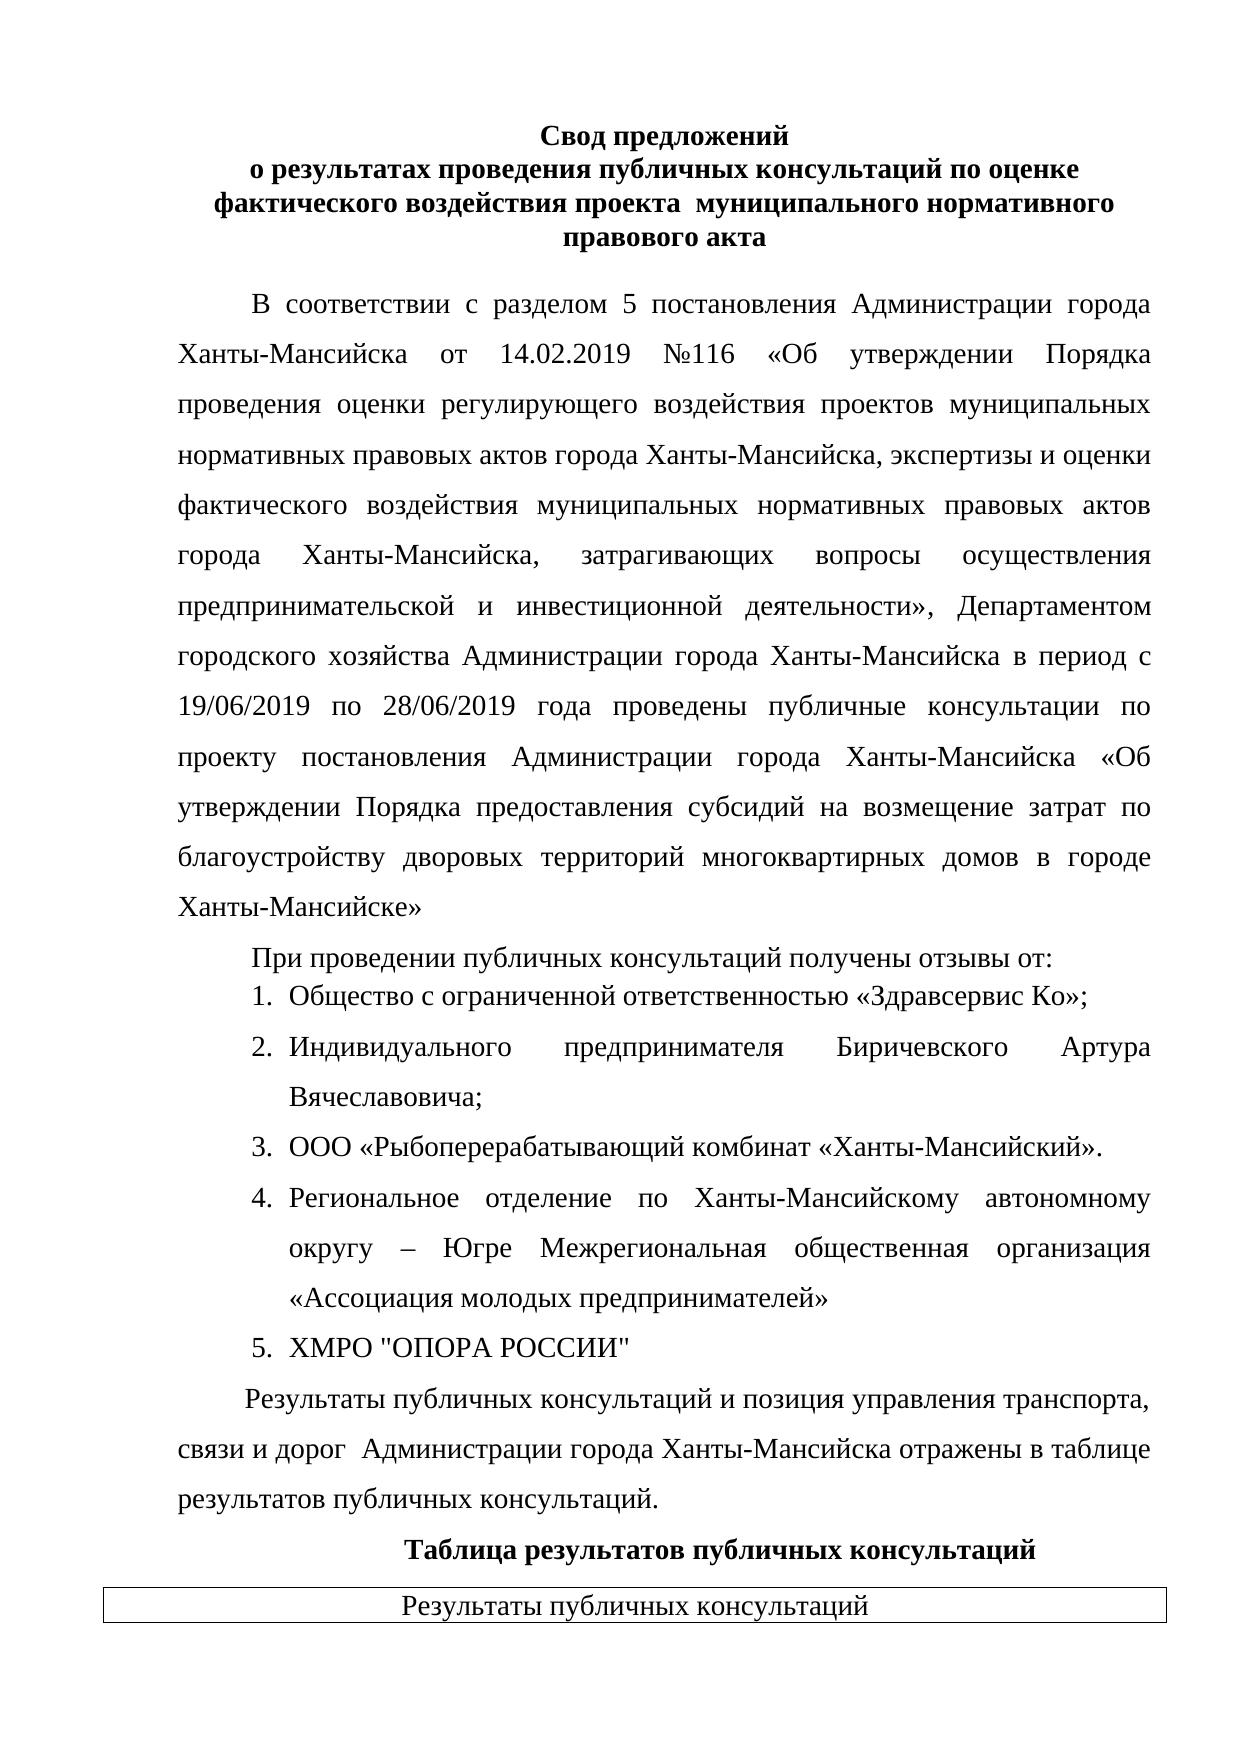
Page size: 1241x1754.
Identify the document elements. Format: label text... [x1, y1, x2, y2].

table_header Результаты публичных консультаций [104, 1588, 1166, 1622]
text Результаты публичных консультаций и позиция управления транспорта, связи и дорог Администрации города Ханты-Мансийска отражены в таблице результатов публичных консультаций. [177, 1381, 1152, 1515]
list Региональное отделение по Ханты-Мансийскому автономному округу – Югре Межрегиональная общественная организация «Ассоциация молодых предпринимателей» [251, 1180, 1152, 1314]
text Свод предложений [177, 118, 1152, 152]
list Индивидуального предпринимателя Биричевского Артура Вячеславовича; [251, 1029, 1152, 1113]
list ХМРО "ОПОРА РОССИИ" [251, 1331, 1152, 1364]
text При проведении публичных консультаций получены отзывы от: [177, 940, 1152, 973]
list ООО «Рыбоперерабатывающий комбинат «Ханты-Мансийский». [251, 1129, 1152, 1163]
list Общество с ограниченной ответственностью «Здравсервис Ко»; [251, 978, 1152, 1012]
list Таблица результатов публичных консультаций [288, 1532, 1152, 1565]
text В соответствии с разделом 5 постановления Администрации города Ханты-Мансийска от 14.02.2019 №116 «Об утверждении Порядка проведения оценки регулирующего воздействия проектов муниципальных нормативных правовых актов города Ханты-Мансийска, экспертизы и оценки фактического воздействия муниципальных нормативных правовых актов города Ханты-Мансийска, затрагивающих вопросы осуществления предпринимательской и инвестиционной деятельности», Департаментом городского хозяйства Администрации города Ханты-Мансийска в период с 19/06/2019 по 28/06/2019 года проведены публичные консультации по проекту постановления Администрации города Ханты-Мансийска «Об утверждении Порядка предоставления субсидий на возмещение затрат по благоустройству дворовых территорий многоквартирных домов в городе Ханты-Мансийске» [177, 286, 1152, 923]
text о результатах проведения публичных консультаций по оценке фактического воздействия проекта муниципального нормативного правового акта [177, 152, 1152, 252]
